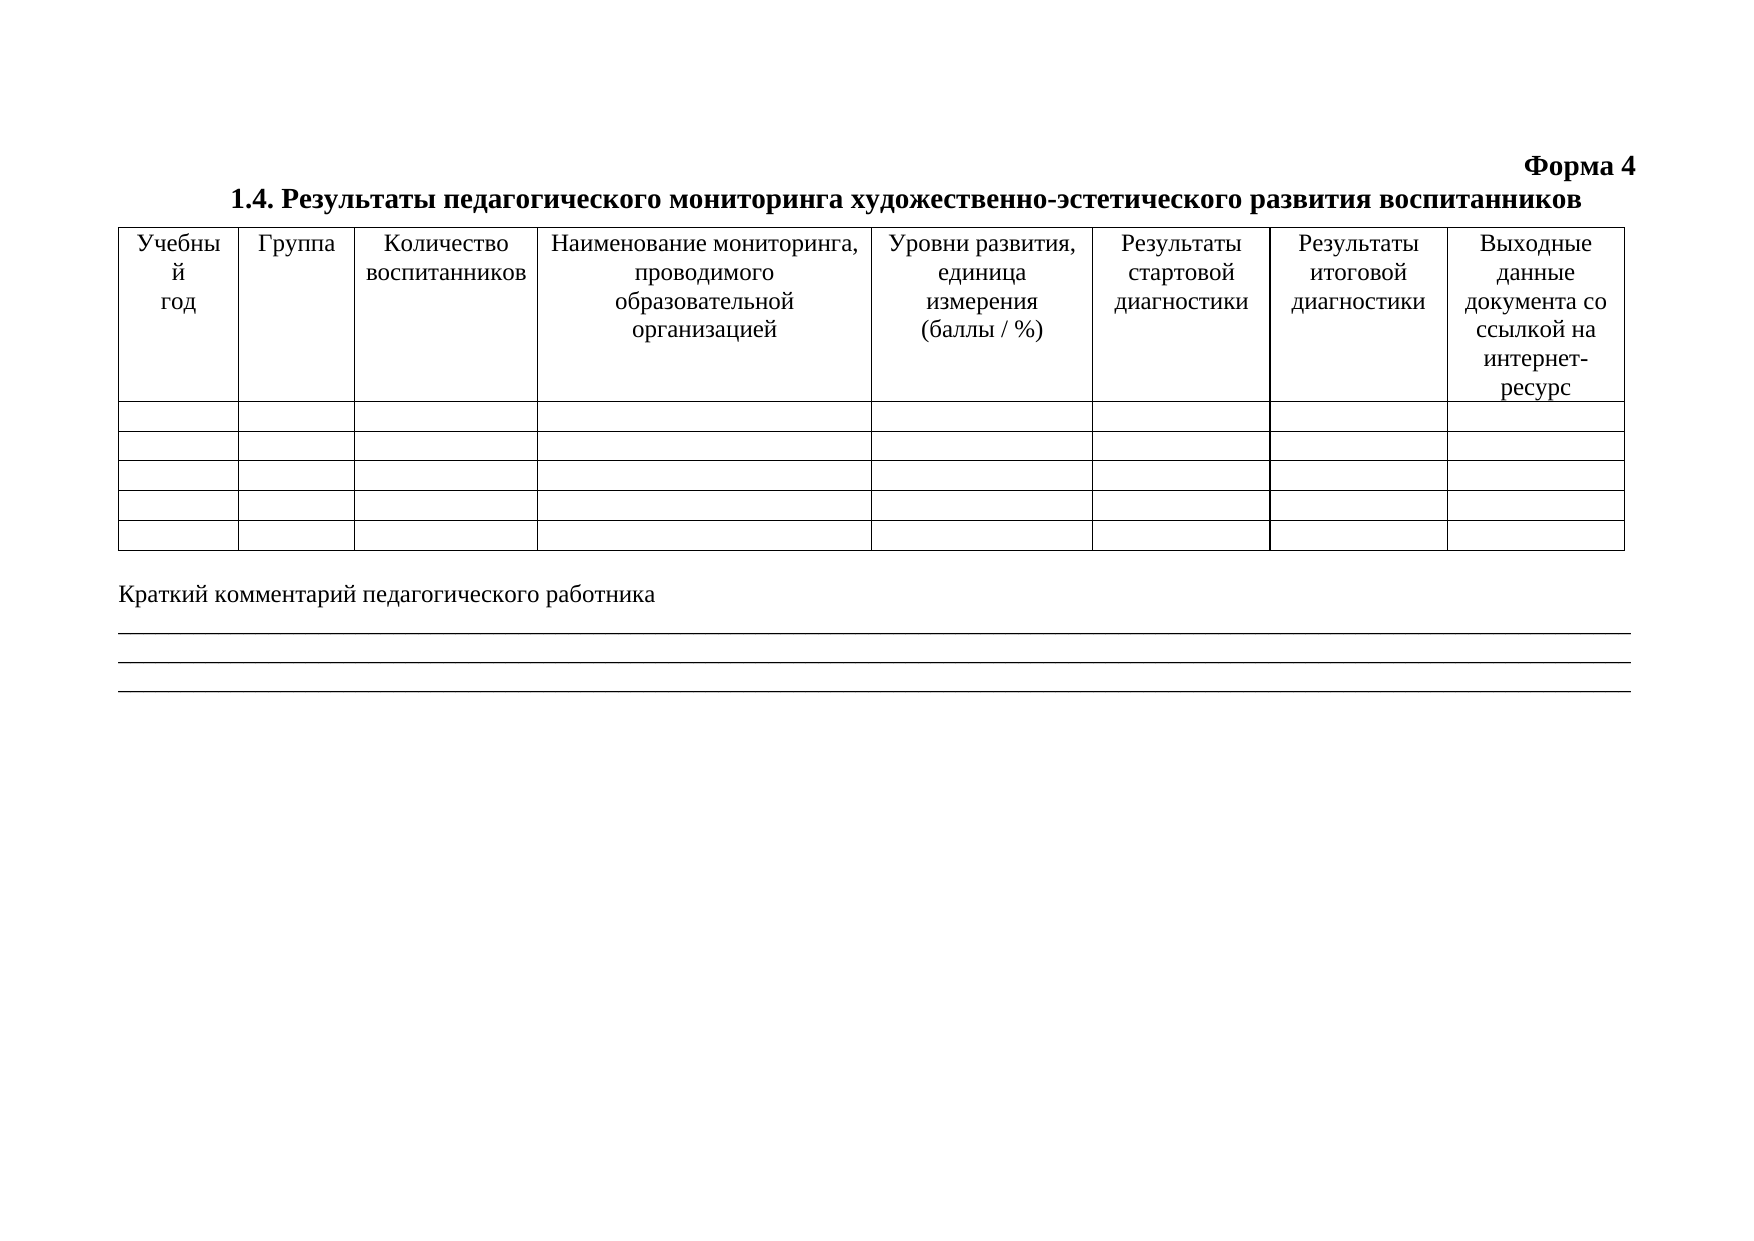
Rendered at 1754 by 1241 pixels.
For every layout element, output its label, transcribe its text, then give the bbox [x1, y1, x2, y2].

text 1.4. Результаты педагогического мониторинга художественно-эстетического развития воспитанников [118, 181, 1636, 215]
table_header Наименование мониторинга, проводимого образовательной организацией [538, 228, 871, 401]
table_cell [872, 521, 1092, 550]
table_cell [1093, 432, 1269, 460]
table_header Количество воспитанников [355, 228, 537, 401]
table_cell [119, 491, 238, 520]
table_cell [538, 432, 871, 460]
table_cell [872, 461, 1092, 490]
table_header Выходные данные документа со ссылкой на интернет-ресурс [1448, 228, 1624, 401]
table_cell [239, 402, 354, 431]
text Краткий комментарий педагогического работника ___________________________________________________________________________________________________________________________________________________________________________________________________________________________________________________________________________________________________________________________________________________________________________ [118, 579, 1636, 694]
table_cell [872, 491, 1092, 520]
table_cell [355, 491, 537, 520]
table_cell [239, 491, 354, 520]
table_cell [355, 461, 537, 490]
table_cell [119, 402, 238, 431]
table_cell [1271, 461, 1447, 490]
table_cell [239, 432, 354, 460]
table_header Группа [239, 228, 354, 401]
table_header Результаты стартовой диагностики [1093, 228, 1269, 401]
table_cell [1271, 521, 1447, 550]
table_cell [1271, 491, 1447, 520]
table_cell [538, 521, 871, 550]
table_cell [1093, 461, 1269, 490]
table_cell [1093, 491, 1269, 520]
table_cell [1448, 491, 1624, 520]
table_cell [1271, 432, 1447, 460]
table_cell [872, 432, 1092, 460]
table_cell [1448, 461, 1624, 490]
table_header Учебный год [119, 228, 238, 401]
table_header Уровни развития, единица измерения (баллы / %) [872, 228, 1092, 401]
table_cell [1271, 402, 1447, 431]
table_cell [355, 432, 537, 460]
table_cell [1448, 402, 1624, 431]
table_cell [119, 521, 238, 550]
table_cell [1448, 521, 1624, 550]
text Форма 4 [118, 148, 1636, 181]
table_cell [1093, 402, 1269, 431]
table_cell [1448, 432, 1624, 460]
table_cell [355, 402, 537, 431]
table_cell [1093, 521, 1269, 550]
table_header Результаты итоговой диагностики [1271, 228, 1447, 401]
table_cell [119, 432, 238, 460]
table_cell [119, 461, 238, 490]
table_cell [538, 402, 871, 431]
table_cell [239, 521, 354, 550]
table_cell [355, 521, 537, 550]
table_cell [538, 491, 871, 520]
table_cell [239, 461, 354, 490]
table_cell [538, 461, 871, 490]
table_cell [872, 402, 1092, 431]
